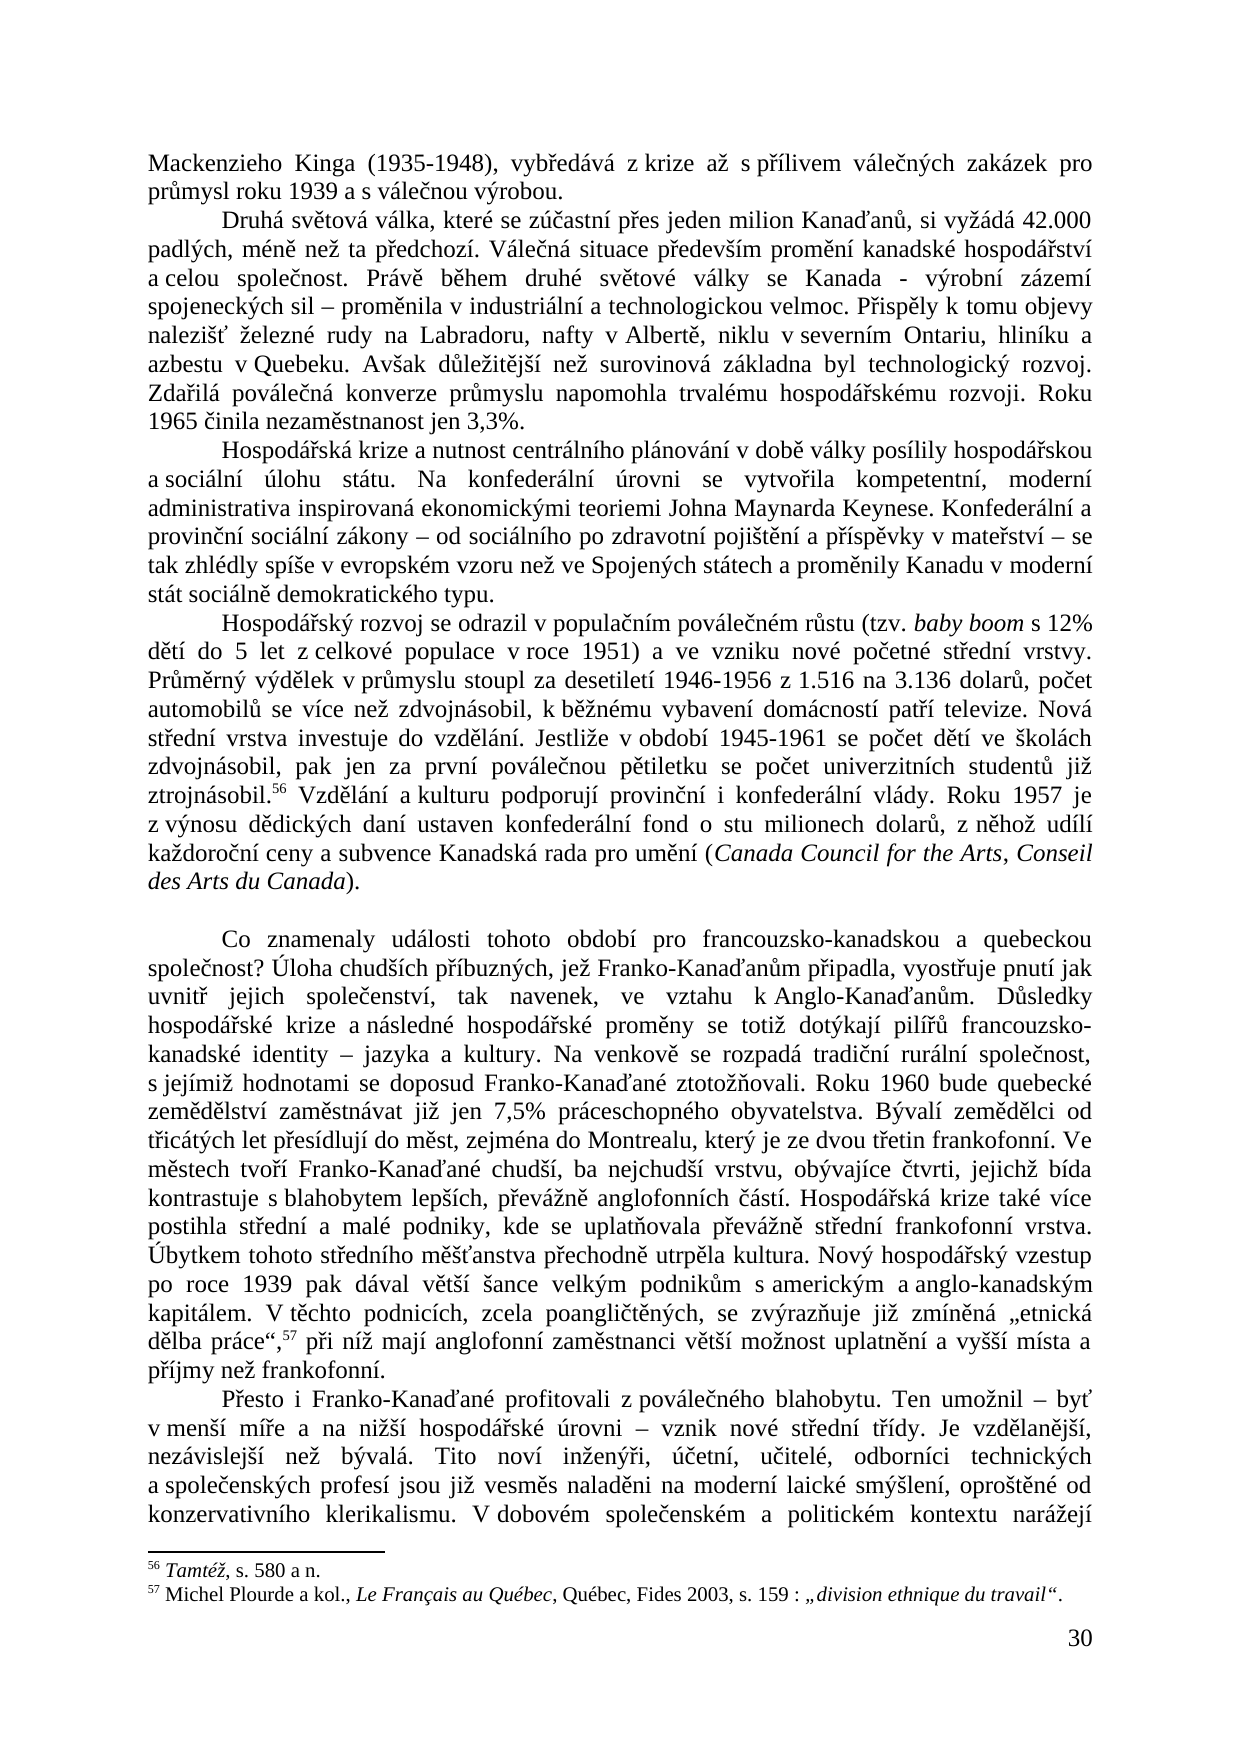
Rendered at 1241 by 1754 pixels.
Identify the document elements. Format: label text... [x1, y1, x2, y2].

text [148, 148, 1093, 205]
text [148, 1384, 1093, 1528]
text Co znamenaly události tohoto období pro francouzsko-kanadskou a quebeckou společnost? Úloha chudších příbuzných, jež Franko-Kanaďanům připadla, vyostřuje pnutí jak uvnitř jejich společenství, tak navenek, ve vztahu k Anglo-Kanaďanům. Důsledky hospodářské krize a následné hospodářské proměny se totiž dotýkají pilířů francouzsko-kanadské identity – jazyka a kultury. Na venkově se rozpadá tradiční rurální společnost, s jejímiž hodnotami se doposud Franko-Kanaďané ztotožňovali. Roku 1960 bude quebecké zemědělství zaměstnávat již jen 7,5% práceschopného obyvatelstva. Bývalí zemědělci od třicátých let přesídlují do měst, zejména do Montrealu, který je ze dvou třetin frankofonní. Ve městech tvoří Franko-Kanaďané chudší, ba nejchudší vrstvu, obývajíce čtvrti, jejichž bída kontrastuje s blahobytem lepších, převážně anglofonních částí. Hospodářská krize také více postihla střední a malé podniky, kde se uplatňovala převážně střední frankofonní vrstva. Úbytkem tohoto středního měšťanstva přechodně utrpěla kultura. Nový hospodářský vzestup po roce 1939 pak dával větší šance velkým podnikům s americkým a anglo-kanadským kapitálem. V těchto podnicích, zcela poangličtěných, se zvýrazňuje již zmíněná „etnická dělba práce“, při níž mají anglofonní zaměstnanci větší možnost uplatnění a vyšší místa a příjmy než frankofonní. [148, 924, 1093, 1384]
text Hospodářský rozvoj se odrazil v populačním poválečném růstu (tzv. baby boom s 12% dětí do 5 let z celkové populace v roce 1951) a ve vzniku nové početné střední vrstvy. Průměrný výdělek v průmyslu stoupl za desetiletí 1946-1956 z 1.516 na 3.136 dolarů, počet automobilů se více než zdvojnásobil, k běžnému vybavení domácností patří televize. Nová střední vrstva investuje do vzdělání. Jestliže v období 1945-1961 se počet dětí ve školách zdvojnásobil, pak jen za první poválečnou pětiletku se počet univerzitních studentů již ztrojnásobil. Vzdělání a kulturu podporují provinční i konfederální vlády. Roku 1957 je z výnosu dědických daní ustaven konfederální fond o stu milionech dolarů, z něhož udílí každoroční ceny a subvence Kanadská rada pro umění (Canada Council for the Arts, Conseil des Arts du Canada). [148, 608, 1093, 895]
text Druhá světová válka, které se zúčastní přes jeden milion Kanaďanů, si vyžádá 42.000 padlých, méně než ta předchozí. Válečná situace především promění kanadské hospodářství a celou společnost. Právě během druhé světové války se Kanada - výrobní zázemí spojeneckých sil – proměnila v industriální a technologickou velmoc. Přispěly k tomu objevy nalezišť železné rudy na Labradoru, nafty v Albertě, niklu v severním Ontariu, hliníku a azbestu v Quebeku. Avšak důležitější než surovinová základna byl technologický rozvoj. Zdařilá poválečná konverze průmyslu napomohla trvalému hospodářskému rozvoji. Roku 1965 činila nezaměstnanost jen 3,3%. [148, 205, 1093, 435]
text Hospodářská krize a nutnost centrálního plánování v době války posílily hospodářskou a sociální úlohu státu. Na konfederální úrovni se vytvořila kompetentní, moderní administrativa inspirovaná ekonomickými teoriemi Johna Maynarda Keynese. Konfederální a provinční sociální zákony – od sociálního po zdravotní pojištění a příspěvky v mateřství – se tak zhlédly spíše v evropském vzoru než ve Spojených státech a proměnily Kanadu v moderní stát sociálně demokratického typu. [148, 435, 1093, 608]
